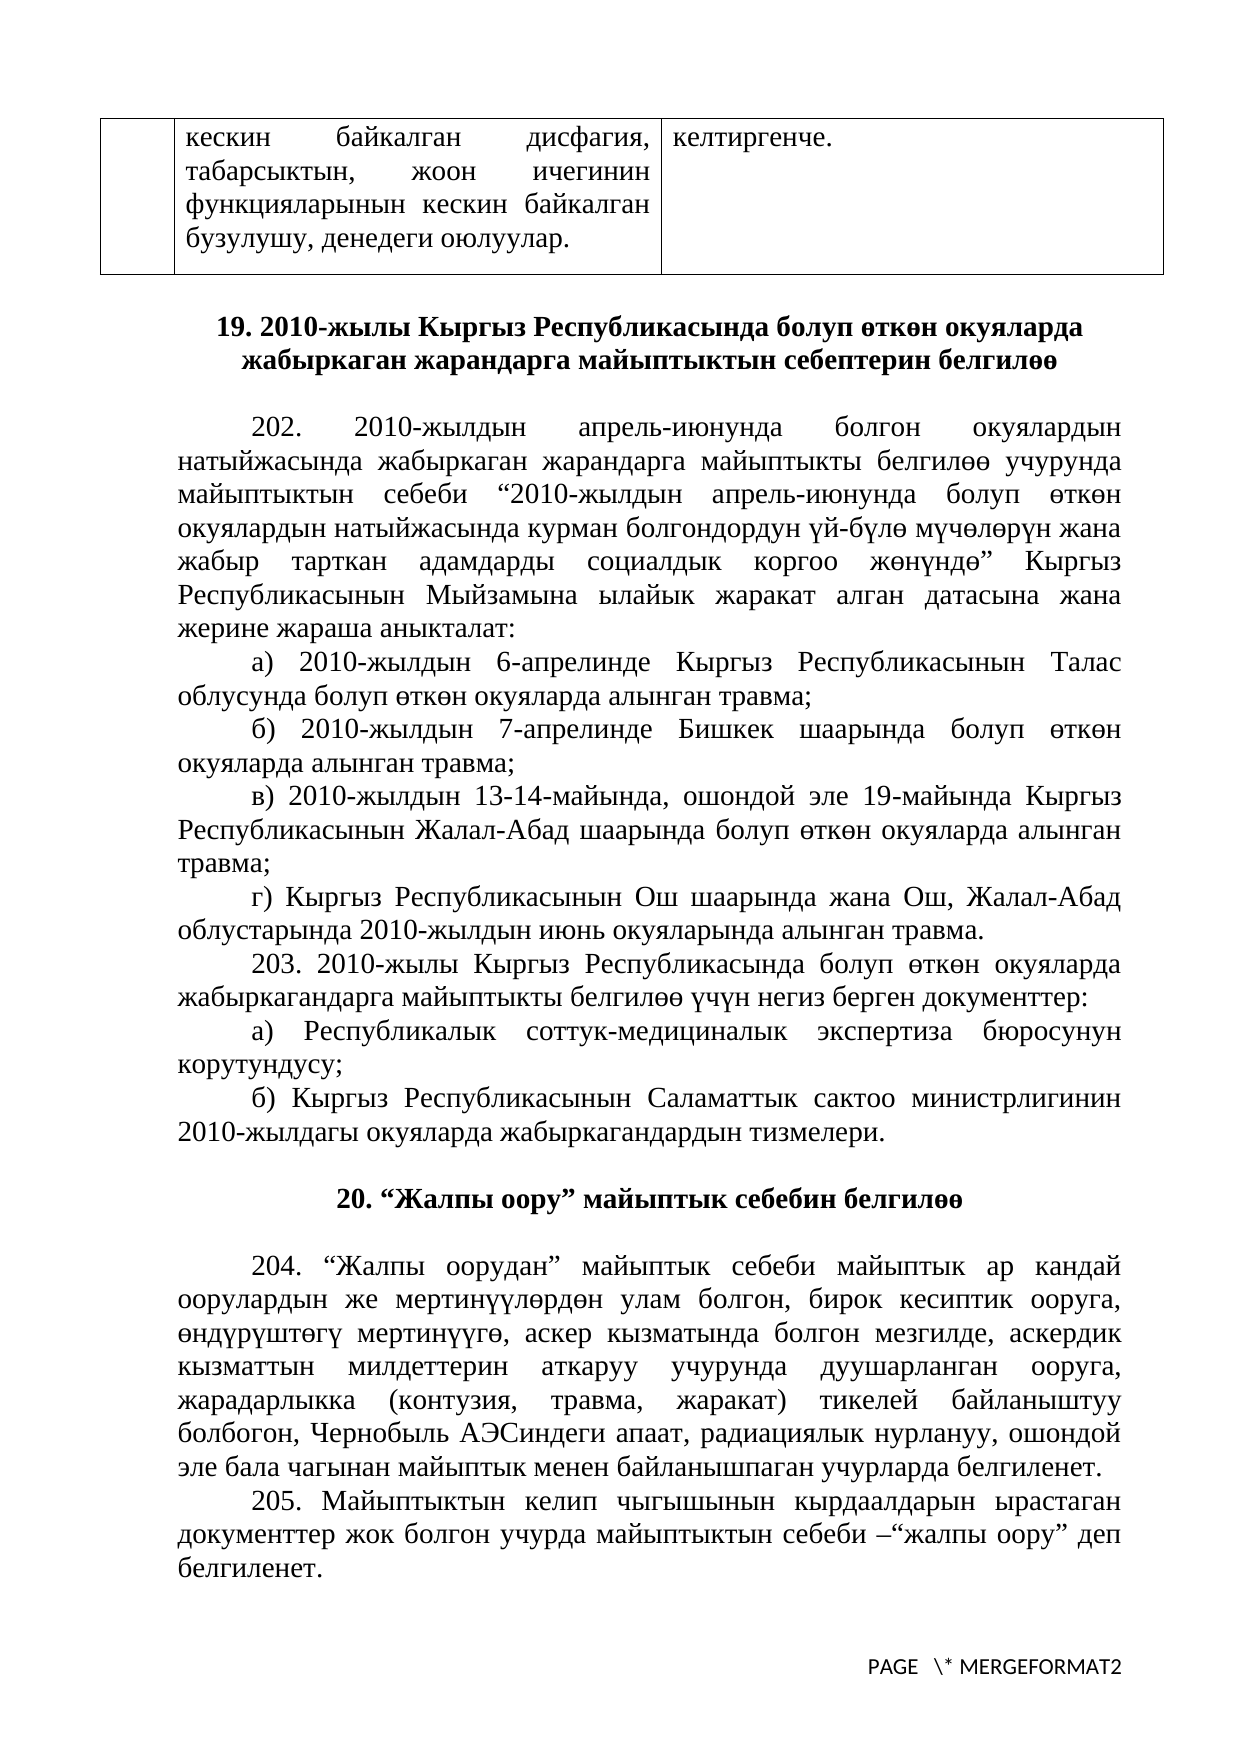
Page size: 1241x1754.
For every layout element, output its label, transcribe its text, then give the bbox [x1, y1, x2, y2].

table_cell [175, 119, 661, 274]
text 205. Майыптыктын келип чыгышынын кырдаалдарын ырастаган документтер жок болгон учурда майыптыктын себеби –“жалпы оору” деп белгиленет. [177, 1483, 1122, 1583]
text б) Кыргыз Республикасынын Саламаттык сактоо министрлигинин 2010-жылдагы окуяларда жабыркагандардын тизмелери. [177, 1080, 1122, 1147]
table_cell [662, 119, 1163, 274]
table_cell 12 [101, 119, 174, 274]
text 204. “Жалпы оорудан” майыптык себеби майыптык ар кандай оорулардын же мертинүүлөрдөн улам болгон, бирок кесиптик ооруга, өндүрүштөгү мертинүүгө, аскер кызматында болгон мезгилде, аскердик кызматтын милдеттерин аткаруу учурунда дуушарланган ооруга, жарадарлыкка (контузия, травма, жаракат) тикелей байланыштуу болбогон, Чернобыль АЭСиндеги апаат, радиациялык нурлануу, ошондой эле бала чагынан майыптык менен байланышпаган учурларда белгиленет. [177, 1248, 1122, 1483]
text а) 2010-жылдын 6-апрелинде Кыргыз Республикасынын Талас облусунда болуп өткөн окуяларда алынган травма; [177, 644, 1122, 711]
text 202. 2010-жылдын апрель-июнунда болгон окуялардын натыйжасында жабыркаган жарандарга майыптыкты белгилөө учурунда майыптыктын себеби “2010-жылдын апрель-июнунда болуп өткөн окуялардын натыйжасында курман болгондордун үй-бүлө мүчөлөрүн жана жабыр тарткан адамдарды социалдык коргоо жөнүндө” Кыргыз Республикасынын Мыйзамына ылайык жаракат алган датасына жана жерине жараша аныкталат: [177, 409, 1122, 644]
text в) 2010-жылдын 13-14-майында, ошондой эле 19-майында Кыргыз Республикасынын Жалал-Абад шаарында болуп өткөн окуяларда алынган травма; [177, 778, 1122, 879]
text а) Республикалык соттук-медициналык экспертиза бюросунун корутундусу; [177, 1013, 1122, 1080]
text г) Кыргыз Республикасынын Ош шаарында жана Ош, Жалал-Абад облустарында 2010-жылдын июнь окуяларында алынган травма. [177, 879, 1122, 946]
text б) 2010-жылдын 7-апрелинде Бишкек шаарында болуп өткөн окуяларда алынган травма; [177, 711, 1122, 778]
text 20. “Жалпы оору” майыптык себебин белгилөө [177, 1181, 1122, 1214]
text 19. 2010-жылы Кыргыз Республикасында болуп өткөн окуяларда жабыркаган жарандарга майыптыктын себептерин белгилөө [177, 309, 1122, 376]
text 203. 2010-жылы Кыргыз Республикасында болуп өткөн окуяларда жабыркагандарга майыптыкты белгилөө үчүн негиз берген документтер: [177, 946, 1122, 1013]
